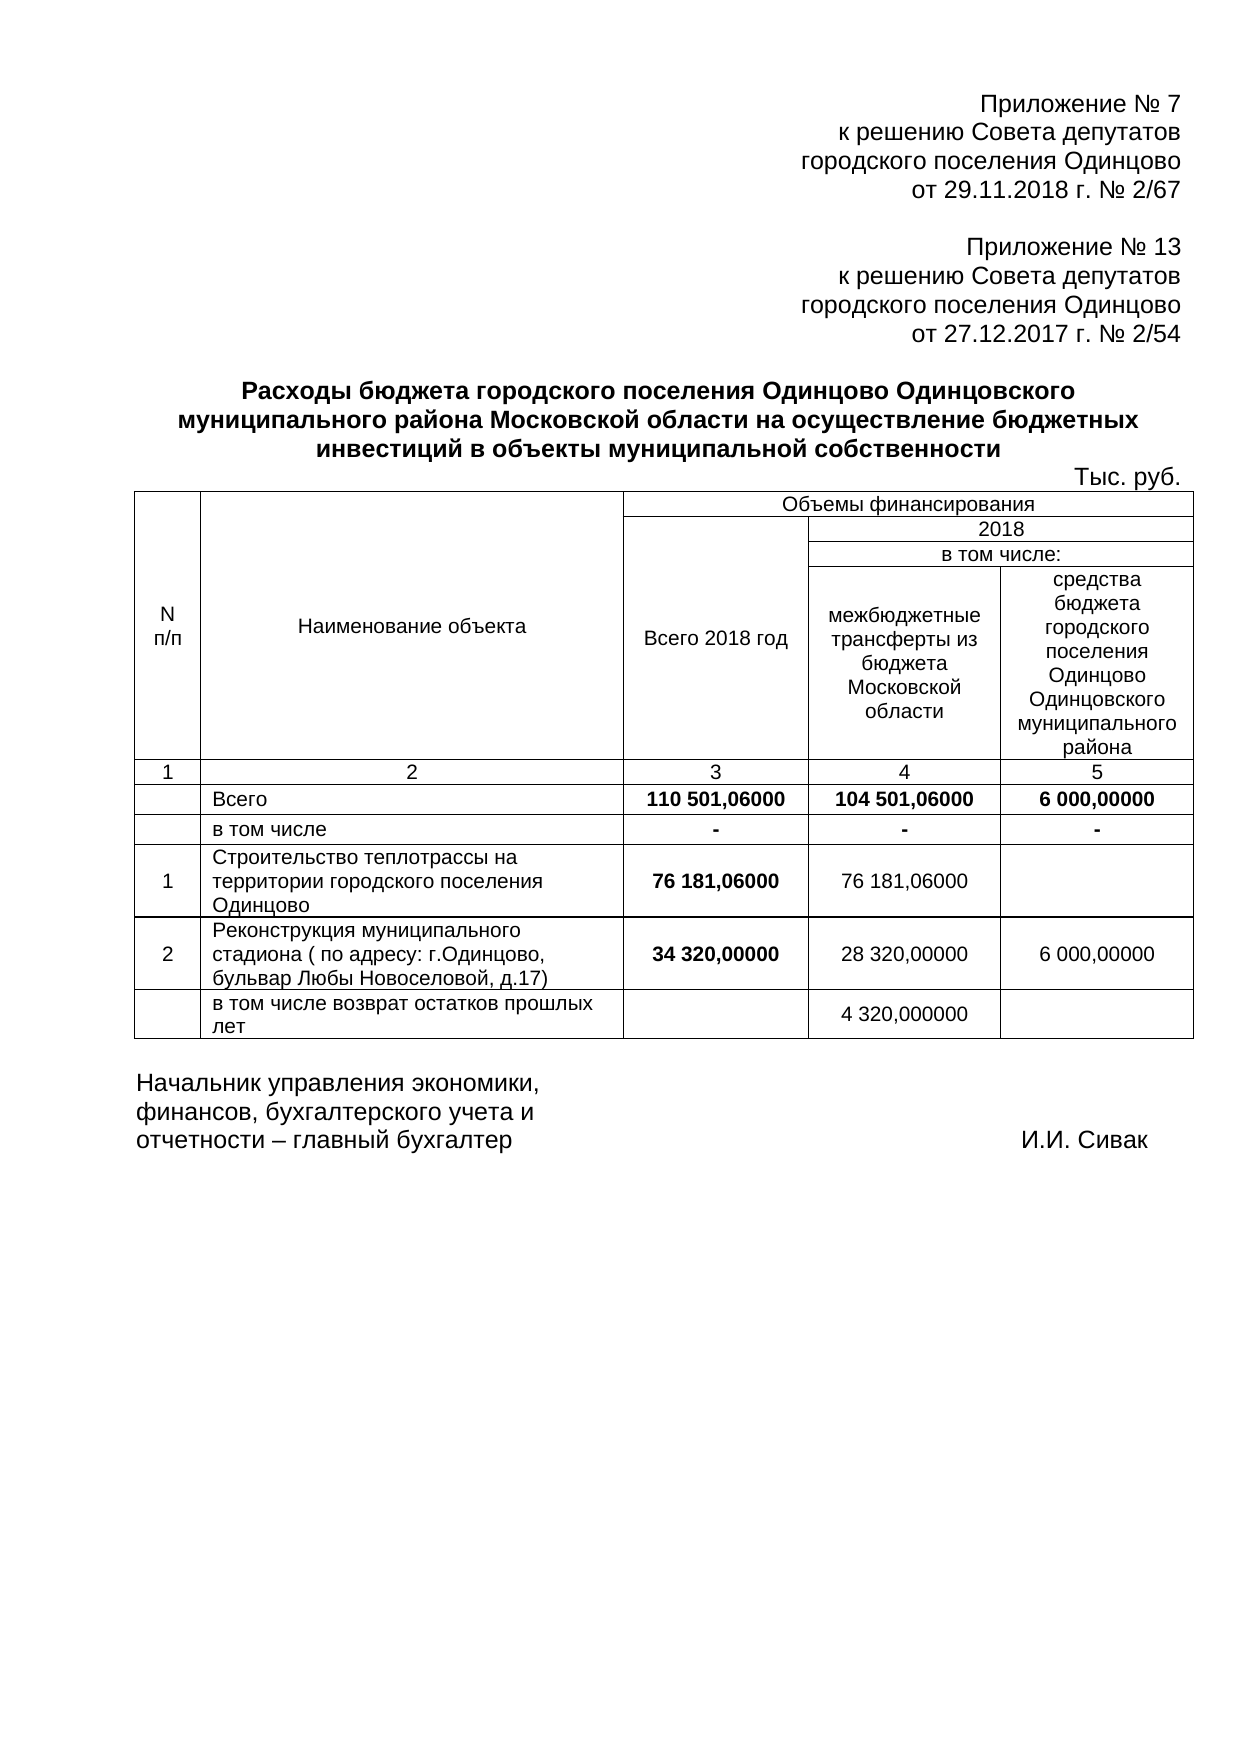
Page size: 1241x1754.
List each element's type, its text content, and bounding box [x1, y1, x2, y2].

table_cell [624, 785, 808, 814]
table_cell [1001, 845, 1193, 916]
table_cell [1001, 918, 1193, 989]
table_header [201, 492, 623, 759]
text отчетности – главный бухгалтер И.И. Сивак [136, 1126, 1181, 1154]
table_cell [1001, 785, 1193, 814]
text Начальник управления экономики, [136, 1068, 1181, 1097]
text к решению Совета депутатов [136, 117, 1181, 146]
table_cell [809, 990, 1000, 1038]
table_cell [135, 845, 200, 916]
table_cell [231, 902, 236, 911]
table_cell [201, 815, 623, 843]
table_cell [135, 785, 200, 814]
text Приложение № 7 [136, 89, 1181, 117]
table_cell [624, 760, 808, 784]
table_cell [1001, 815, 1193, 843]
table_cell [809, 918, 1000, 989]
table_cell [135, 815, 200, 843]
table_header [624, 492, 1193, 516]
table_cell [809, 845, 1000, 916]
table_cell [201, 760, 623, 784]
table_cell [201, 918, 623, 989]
text городского поселения Одинцово [136, 146, 1181, 175]
text от 27.12.2017 г. № 2/54 [136, 319, 1181, 347]
text к решению Совета депутатов [136, 261, 1181, 290]
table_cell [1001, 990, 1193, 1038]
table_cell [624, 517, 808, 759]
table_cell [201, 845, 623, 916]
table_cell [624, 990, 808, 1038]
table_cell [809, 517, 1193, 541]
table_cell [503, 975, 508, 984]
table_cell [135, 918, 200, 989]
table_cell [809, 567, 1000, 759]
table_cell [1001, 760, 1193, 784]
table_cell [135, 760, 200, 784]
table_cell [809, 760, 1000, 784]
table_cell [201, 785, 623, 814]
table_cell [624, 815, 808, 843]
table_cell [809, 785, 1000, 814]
text городского поселения Одинцово [136, 290, 1181, 319]
text Тыс. руб. [136, 462, 1181, 491]
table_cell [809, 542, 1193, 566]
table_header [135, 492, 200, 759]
text от 29.11.2018 г. № 2/67 [136, 175, 1181, 204]
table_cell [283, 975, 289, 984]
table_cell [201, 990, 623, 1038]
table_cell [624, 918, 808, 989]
text Приложение № 13 [136, 232, 1181, 261]
text Расходы бюджета городского поселения Одинцово Одинцовского муниципального района Московской области на осуществление бюджетных инвестиций в объекты муниципальной собственности [136, 376, 1181, 462]
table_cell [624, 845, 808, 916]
text финансов, бухгалтерского учета и [136, 1097, 1181, 1126]
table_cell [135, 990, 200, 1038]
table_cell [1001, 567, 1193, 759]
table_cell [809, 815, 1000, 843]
